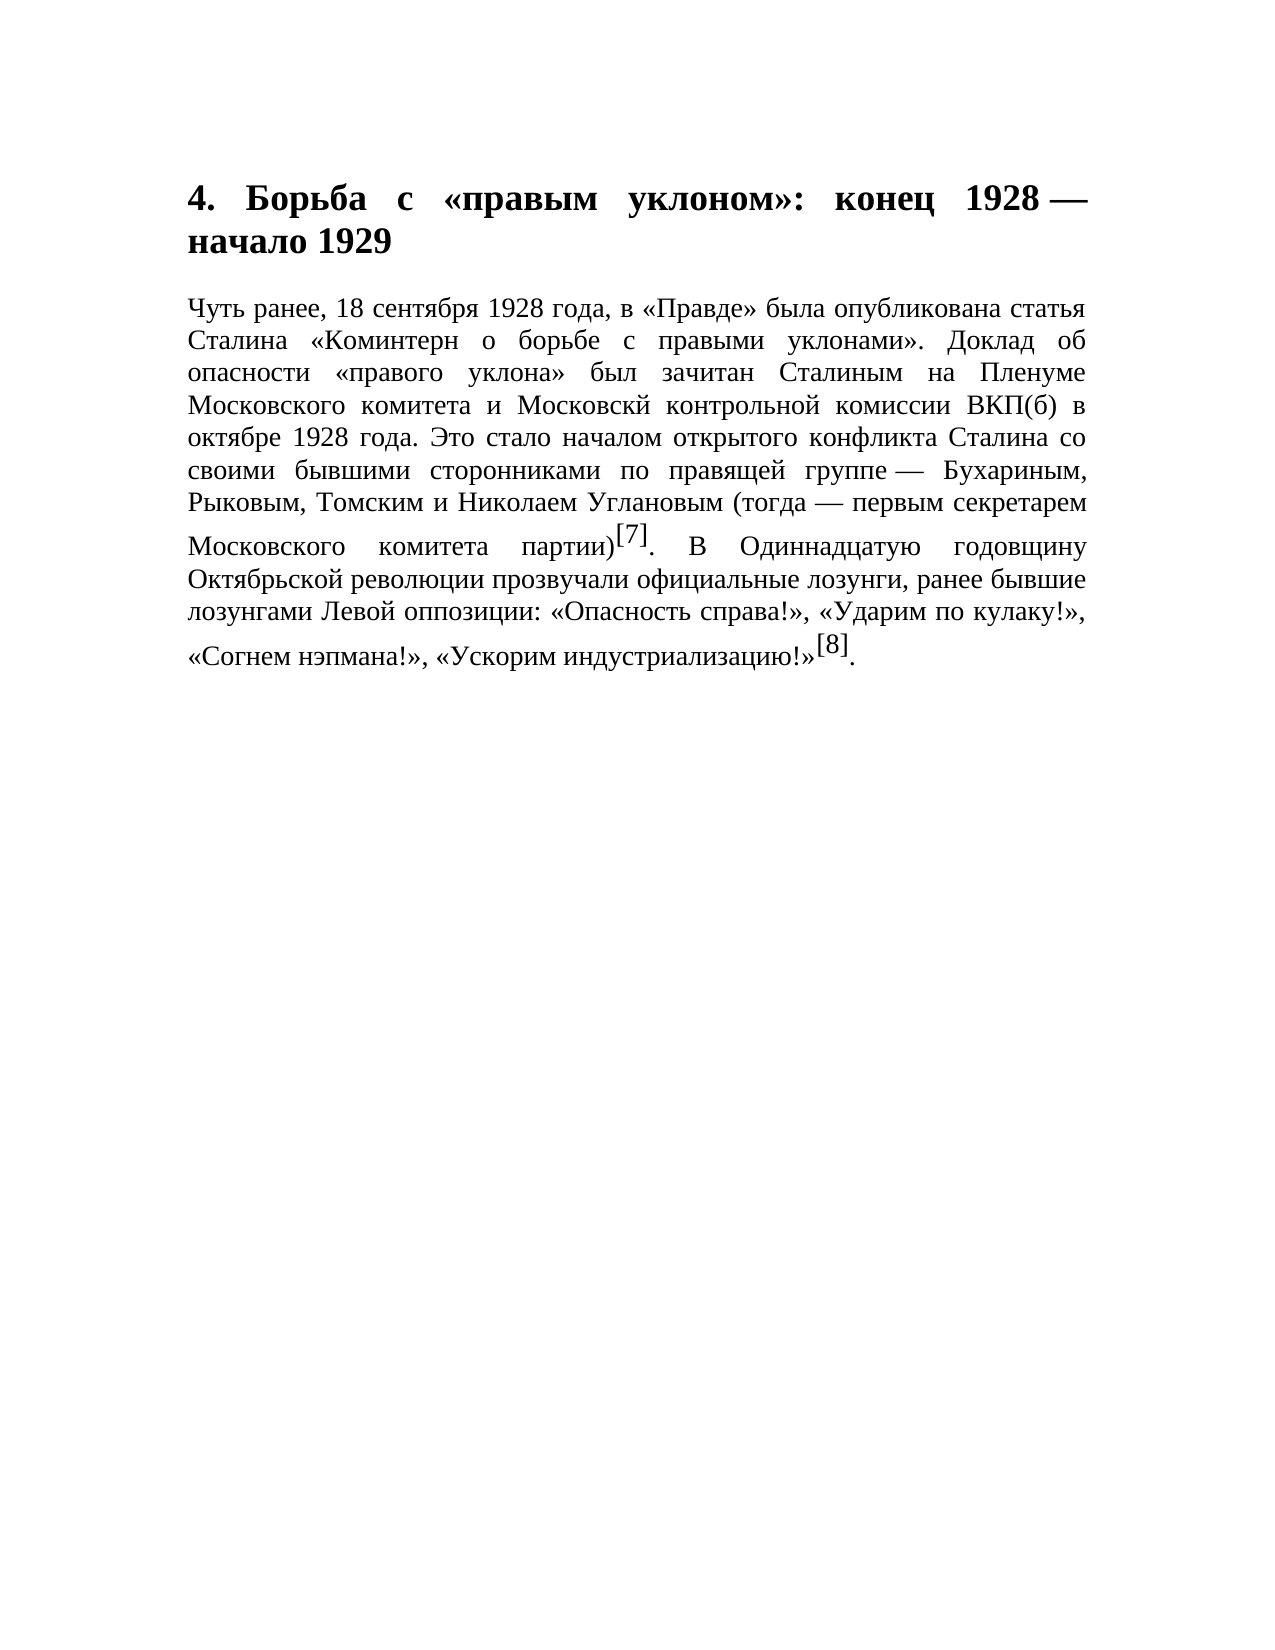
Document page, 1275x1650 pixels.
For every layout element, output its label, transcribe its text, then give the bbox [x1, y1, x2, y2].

text Чуть ранее, 18 сентября 1928 года, в «Правде» была опубликована статья Сталина «Коминтерн о борьбе с правыми уклонами». Доклад об опасности «правого уклона» был зачитан Сталиным на Пленуме Московского комитета и Московскй контрольной комиссии ВКП(б) в октябре 1928 года. Это стало началом открытого конфликта Сталина со своими бывшими сторонниками по правящей группе — Бухариным, Рыковым, Томским и Николаем Углановым (тогда — первым секретарем Московского комитета партии)[7]. В Одиннадцатую годовщину Октябрьской революции прозвучали официальные лозунги, ранее бывшие лозунгами Левой оппозиции: «Опасность справа!», «Ударим по кулаку!», «Согнем нэпмана!», «Ускорим индустриализацию!»[8]. [187, 291, 1087, 671]
list 4. Борьба с «правым уклоном»: конец 1928 — начало 1929 [187, 175, 1087, 261]
